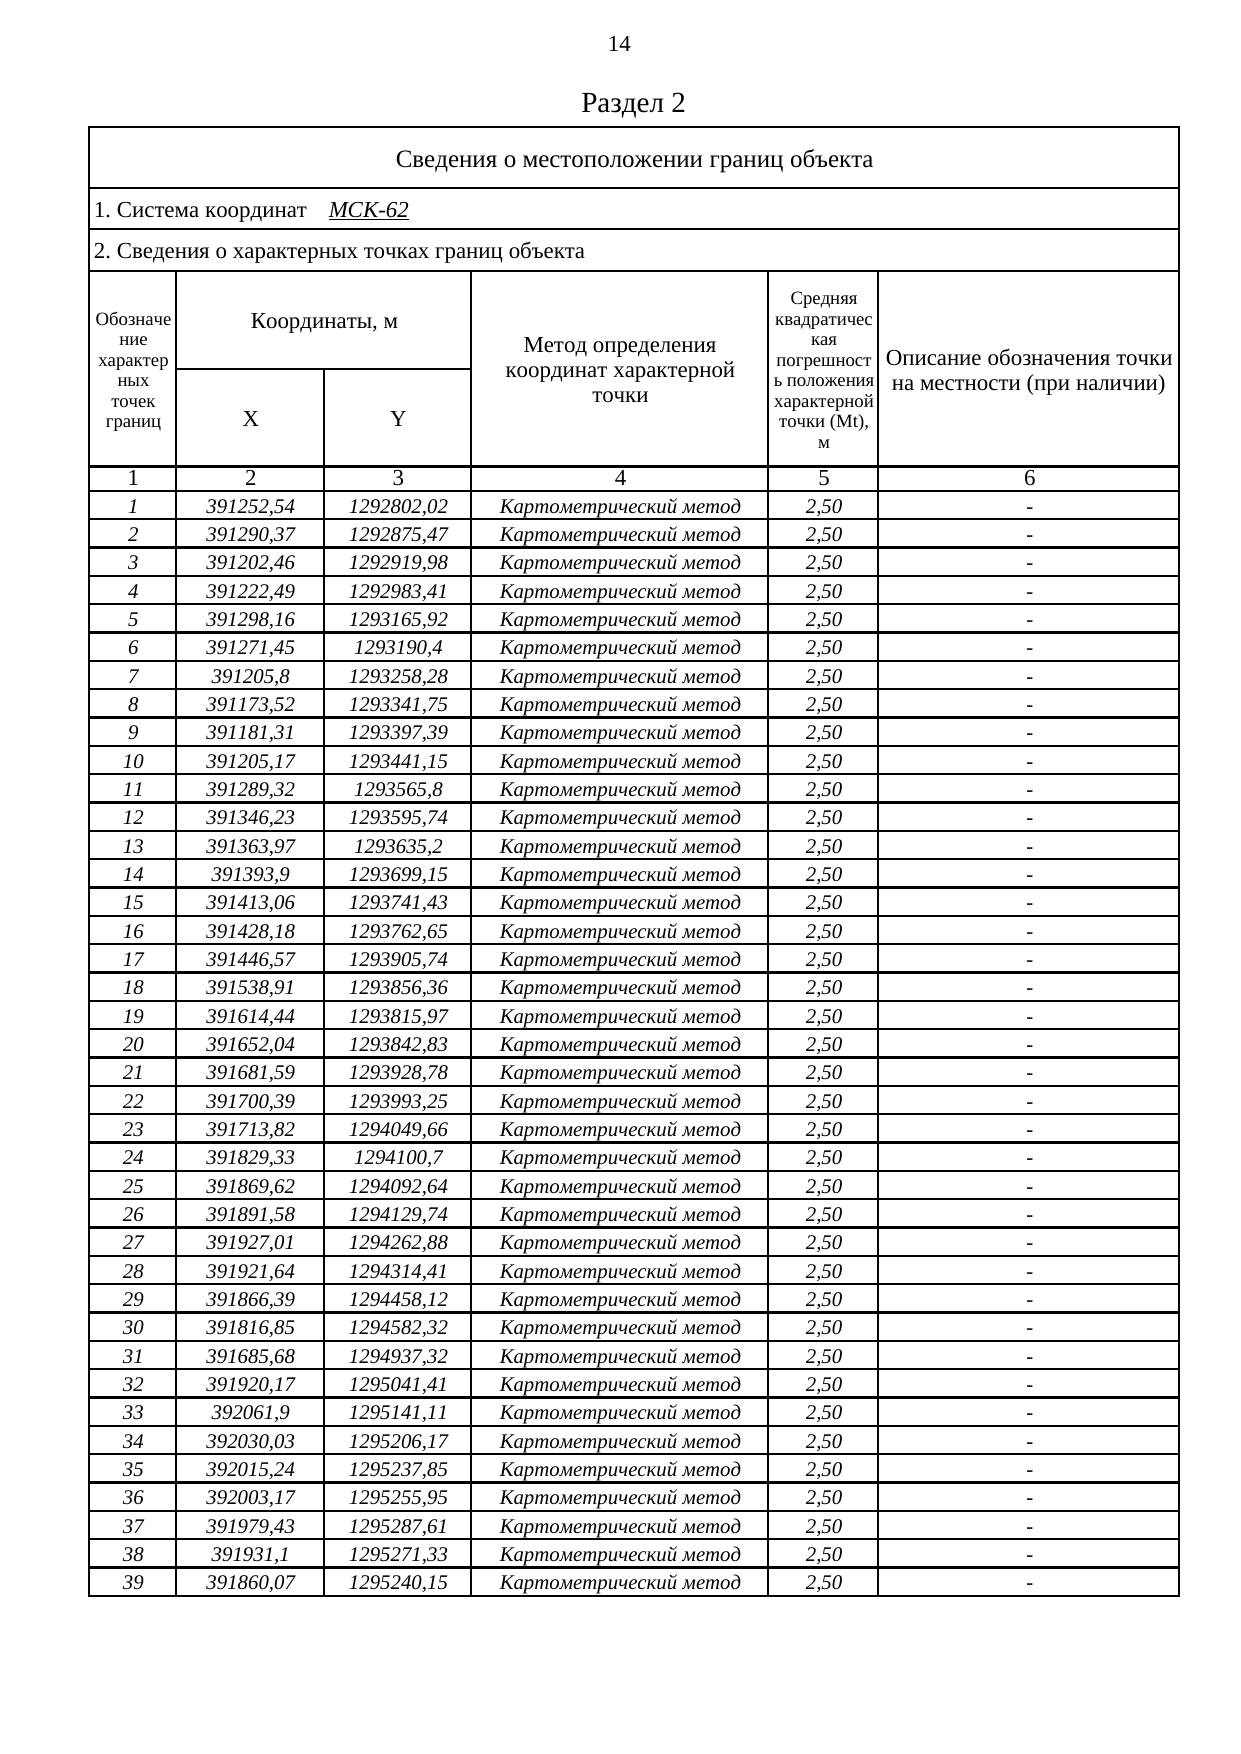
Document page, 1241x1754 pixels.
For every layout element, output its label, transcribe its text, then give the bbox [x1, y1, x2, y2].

table_cell - [879, 1427, 1178, 1453]
table_cell 21 [90, 1059, 175, 1085]
table_cell 392061,9 [177, 1399, 323, 1425]
table_cell Картометрический метод [472, 1314, 767, 1340]
table_cell 2,50 [769, 1512, 877, 1538]
table_cell 1295206,17 [325, 1427, 470, 1453]
table_cell 391205,17 [177, 747, 323, 773]
table_cell 2,50 [769, 1427, 877, 1453]
table_cell 1294262,88 [325, 1229, 470, 1255]
table_cell 2 [177, 468, 323, 490]
table_cell Картометрический метод [472, 1512, 767, 1538]
table_cell 1294049,66 [325, 1115, 470, 1141]
table_cell 12 [90, 804, 175, 830]
table_cell 1294314,41 [325, 1257, 470, 1283]
table_cell 2,50 [769, 1229, 877, 1255]
table_cell 391428,18 [177, 917, 323, 943]
table_cell 2,50 [769, 1200, 877, 1226]
table_cell 2,50 [769, 690, 877, 716]
table_cell 391363,97 [177, 832, 323, 858]
table_cell 2,50 [769, 1540, 877, 1566]
table_cell 2,50 [769, 747, 877, 773]
table_cell 391652,04 [177, 1030, 323, 1056]
table_cell - [879, 690, 1178, 716]
table_cell 27 [90, 1229, 175, 1255]
table_cell - [879, 634, 1178, 660]
table_cell Картометрический метод [472, 832, 767, 858]
table_cell 32 [90, 1370, 175, 1396]
table_cell 13 [90, 832, 175, 858]
table_cell 26 [90, 1200, 175, 1226]
table_cell 36 [90, 1484, 175, 1510]
table_cell - [879, 1229, 1178, 1255]
table_cell 1294129,74 [325, 1200, 470, 1226]
table_cell 392015,24 [177, 1455, 323, 1481]
table_cell Картометрический метод [472, 1172, 767, 1198]
table_cell 391866,39 [177, 1285, 323, 1311]
table_cell 5 [769, 468, 877, 490]
table_cell 1295041,41 [325, 1370, 470, 1396]
table_cell 391290,37 [177, 520, 323, 546]
table_cell 2,50 [769, 1002, 877, 1028]
text Раздел 2 [314, 85, 952, 118]
table_cell 17 [90, 945, 175, 971]
table_cell Средняя квадратичес кая погрешност ь положения характерной точки (Мt), м [769, 272, 877, 465]
table_cell - [879, 1484, 1178, 1510]
table_cell 1293165,92 [325, 605, 470, 631]
table_cell 391931,1 [177, 1540, 323, 1566]
table_cell Картометрический метод [472, 492, 767, 518]
table_cell 391927,01 [177, 1229, 323, 1255]
table_cell 1292983,41 [325, 577, 470, 603]
table_cell 2,50 [769, 1087, 877, 1113]
table_cell - [879, 747, 1178, 773]
table_cell Описание обозначения точки на местности (при наличии) [879, 272, 1178, 465]
table_cell 9 [90, 719, 175, 745]
table_cell Картометрический метод [472, 1030, 767, 1056]
table_cell Картометрический метод [472, 1370, 767, 1396]
table_cell 2,50 [769, 832, 877, 858]
table_cell - [879, 1399, 1178, 1425]
table_cell 391205,8 [177, 662, 323, 688]
table_cell 19 [90, 1002, 175, 1028]
table_cell - [879, 549, 1178, 575]
table_cell 2,50 [769, 605, 877, 631]
table_cell 391222,49 [177, 577, 323, 603]
table_cell 1294937,32 [325, 1342, 470, 1368]
table_cell Картометрический метод [472, 1342, 767, 1368]
table_header Сведения о местоположении границ объекта [90, 128, 1178, 187]
table_cell Обозначе ние характер ных точек границ [90, 272, 175, 465]
table_cell 39 [90, 1569, 175, 1595]
table_cell - [879, 1172, 1178, 1198]
table_cell 391713,82 [177, 1115, 323, 1141]
table_cell - [879, 775, 1178, 801]
table_cell Картометрический метод [472, 1399, 767, 1425]
table_cell 391614,44 [177, 1002, 323, 1028]
table_cell Картометрический метод [472, 1257, 767, 1283]
table_cell 391869,62 [177, 1172, 323, 1198]
table_cell 3 [90, 549, 175, 575]
table_cell 4 [472, 468, 767, 490]
table_cell - [879, 1285, 1178, 1311]
table_cell 2,50 [769, 1455, 877, 1481]
table_cell - [879, 1030, 1178, 1056]
table_cell 1293258,28 [325, 662, 470, 688]
table_cell 16 [90, 917, 175, 943]
table_cell 1293762,65 [325, 917, 470, 943]
table_cell 1292919,98 [325, 549, 470, 575]
table_cell - [879, 1144, 1178, 1170]
table_cell 2 [90, 520, 175, 546]
table_cell 2,50 [769, 1144, 877, 1170]
table_cell 34 [90, 1427, 175, 1453]
table_cell 1293565,8 [325, 775, 470, 801]
table_cell 2,50 [769, 775, 877, 801]
table_cell - [879, 662, 1178, 688]
table_cell 1293741,43 [325, 889, 470, 915]
table_cell Картометрический метод [472, 860, 767, 886]
table_cell 2,50 [769, 1030, 877, 1056]
table_cell 1295271,33 [325, 1540, 470, 1566]
table_cell 2,50 [769, 1314, 877, 1340]
table_cell 1292875,47 [325, 520, 470, 546]
table_cell Картометрический метод [472, 775, 767, 801]
table_cell 2. Сведения о характерных точках границ объекта [90, 230, 1178, 270]
table_cell 1293699,15 [325, 860, 470, 886]
table_cell Картометрический метод [472, 1229, 767, 1255]
table_cell 2,50 [769, 634, 877, 660]
table_cell 391252,54 [177, 492, 323, 518]
table_cell Картометрический метод [472, 1455, 767, 1481]
table_cell Картометрический метод [472, 549, 767, 575]
table_cell 2,50 [769, 1370, 877, 1396]
table_cell Картометрический метод [472, 889, 767, 915]
table_cell 4 [90, 577, 175, 603]
table_cell 1294092,64 [325, 1172, 470, 1198]
table_cell 31 [90, 1342, 175, 1368]
table_cell 2,50 [769, 1399, 877, 1425]
table_cell 1293993,25 [325, 1087, 470, 1113]
table_cell 391979,43 [177, 1512, 323, 1538]
table_cell Картометрический метод [472, 605, 767, 631]
table_cell 6 [90, 634, 175, 660]
table_cell Картометрический метод [472, 1002, 767, 1028]
table_cell 1295240,15 [325, 1569, 470, 1595]
table_cell 391829,33 [177, 1144, 323, 1170]
table_cell 10 [90, 747, 175, 773]
table_cell Картометрический метод [472, 520, 767, 546]
table_cell 1292802,02 [325, 492, 470, 518]
table_cell 8 [90, 690, 175, 716]
table_cell 391289,32 [177, 775, 323, 801]
table_cell - [879, 917, 1178, 943]
table_cell 2,50 [769, 974, 877, 1000]
table_cell 2,50 [769, 719, 877, 745]
table_cell Картометрический метод [472, 662, 767, 688]
table_cell 2,50 [769, 1342, 877, 1368]
table_cell Картометрический метод [472, 719, 767, 745]
table_cell 391202,46 [177, 549, 323, 575]
table_cell 11 [90, 775, 175, 801]
table_cell Картометрический метод [472, 1059, 767, 1085]
table_cell 391816,85 [177, 1314, 323, 1340]
table_cell - [879, 804, 1178, 830]
table_cell Картометрический метод [472, 1144, 767, 1170]
table_cell 1 [90, 468, 175, 490]
table_cell - [879, 1059, 1178, 1085]
table_cell 25 [90, 1172, 175, 1198]
table_cell 1293928,78 [325, 1059, 470, 1085]
table_cell 391860,07 [177, 1569, 323, 1595]
table_cell 391173,52 [177, 690, 323, 716]
table_cell Координаты, м [177, 272, 470, 367]
table_cell 1295237,85 [325, 1455, 470, 1481]
table_cell 33 [90, 1399, 175, 1425]
table_cell 2,50 [769, 492, 877, 518]
table_cell Картометрический метод [472, 1484, 767, 1510]
table_cell Картометрический метод [472, 1540, 767, 1566]
table_cell 1295141,11 [325, 1399, 470, 1425]
table_cell 391920,17 [177, 1370, 323, 1396]
table_cell 2,50 [769, 1115, 877, 1141]
table_cell 391271,45 [177, 634, 323, 660]
table_cell 391700,39 [177, 1087, 323, 1113]
table_cell 1294458,12 [325, 1285, 470, 1311]
table_cell - [879, 719, 1178, 745]
table_cell Картометрический метод [472, 577, 767, 603]
table_cell 2,50 [769, 860, 877, 886]
table_cell 1294582,32 [325, 1314, 470, 1340]
table_cell 2,50 [769, 1059, 877, 1085]
table_cell Картометрический метод [472, 1087, 767, 1113]
table_cell 1293905,74 [325, 945, 470, 971]
table_cell - [879, 1569, 1178, 1595]
table_cell - [879, 1512, 1178, 1538]
table_cell 38 [90, 1540, 175, 1566]
table_cell 391921,64 [177, 1257, 323, 1283]
table_cell 1293815,97 [325, 1002, 470, 1028]
table_cell 391538,91 [177, 974, 323, 1000]
table_cell - [879, 1257, 1178, 1283]
table_cell 391891,58 [177, 1200, 323, 1226]
table_cell Картометрический метод [472, 945, 767, 971]
table_cell - [879, 1455, 1178, 1481]
table_cell 2,50 [769, 577, 877, 603]
table_cell 2,50 [769, 1569, 877, 1595]
table_cell 37 [90, 1512, 175, 1538]
table_cell - [879, 577, 1178, 603]
table_cell Картометрический метод [472, 804, 767, 830]
table_cell 2,50 [769, 662, 877, 688]
table_cell 2,50 [769, 804, 877, 830]
table_cell 5 [90, 605, 175, 631]
table_cell 2,50 [769, 889, 877, 915]
table_cell 1. Система координат МСК-62 [90, 189, 1178, 228]
table_cell 2,50 [769, 1285, 877, 1311]
table_cell - [879, 1115, 1178, 1141]
table_cell 391413,06 [177, 889, 323, 915]
table_cell - [879, 1314, 1178, 1340]
table_cell 20 [90, 1030, 175, 1056]
table_cell 35 [90, 1455, 175, 1481]
table_cell 2,50 [769, 945, 877, 971]
table_cell 2,50 [769, 1257, 877, 1283]
table_cell - [879, 605, 1178, 631]
table_cell Картометрический метод [472, 1427, 767, 1453]
table_cell 2,50 [769, 1172, 877, 1198]
table_cell 1293595,74 [325, 804, 470, 830]
table_cell - [879, 1540, 1178, 1566]
table_cell Картометрический метод [472, 634, 767, 660]
table_cell Картометрический метод [472, 1115, 767, 1141]
table_cell 1295287,61 [325, 1512, 470, 1538]
table_cell 391346,23 [177, 804, 323, 830]
table_cell 392003,17 [177, 1484, 323, 1510]
table_cell 3 [325, 468, 470, 490]
table_cell - [879, 1200, 1178, 1226]
table_cell 1293341,75 [325, 690, 470, 716]
table_cell Картометрический метод [472, 690, 767, 716]
table_cell X [177, 370, 323, 465]
table_cell 1293635,2 [325, 832, 470, 858]
table_cell 391685,68 [177, 1342, 323, 1368]
table_cell 29 [90, 1285, 175, 1311]
table_cell 1293190,4 [325, 634, 470, 660]
table_cell - [879, 1002, 1178, 1028]
table_cell 30 [90, 1314, 175, 1340]
table_cell 2,50 [769, 1484, 877, 1510]
table_cell 2,50 [769, 520, 877, 546]
table_cell 22 [90, 1087, 175, 1113]
table_cell 2,50 [769, 917, 877, 943]
table_cell - [879, 974, 1178, 1000]
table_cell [472, 1569, 767, 1595]
table_cell 391393,9 [177, 860, 323, 886]
table_cell 1293856,36 [325, 974, 470, 1000]
table_cell - [879, 1342, 1178, 1368]
table_cell - [879, 860, 1178, 886]
table_cell 24 [90, 1144, 175, 1170]
table_cell 391446,57 [177, 945, 323, 971]
table_cell - [879, 492, 1178, 518]
table_cell - [879, 1370, 1178, 1396]
table_cell 15 [90, 889, 175, 915]
table_cell - [879, 889, 1178, 915]
table_cell Метод определения координат характерной точки [472, 272, 767, 465]
table_cell 392030,03 [177, 1427, 323, 1453]
table_cell 391181,31 [177, 719, 323, 745]
table_cell 14 [90, 860, 175, 886]
table_cell 6 [879, 468, 1178, 490]
table_cell 7 [90, 662, 175, 688]
table_cell 1293397,39 [325, 719, 470, 745]
table_cell - [879, 832, 1178, 858]
table_cell Картометрический метод [472, 917, 767, 943]
table_cell 2,50 [769, 549, 877, 575]
table_cell 1293441,15 [325, 747, 470, 773]
table_cell Картометрический метод [472, 974, 767, 1000]
table_cell - [879, 945, 1178, 971]
table_cell - [879, 1087, 1178, 1113]
table_cell 18 [90, 974, 175, 1000]
table_cell Y [325, 370, 470, 465]
table_cell 1293842,83 [325, 1030, 470, 1056]
table_cell Картометрический метод [472, 1200, 767, 1226]
table_cell 391298,16 [177, 605, 323, 631]
table_cell 1295255,95 [325, 1484, 470, 1510]
table_cell Картометрический метод [472, 1285, 767, 1311]
table_cell 1 [90, 492, 175, 518]
table_cell 391681,59 [177, 1059, 323, 1085]
table_cell 23 [90, 1115, 175, 1141]
table_cell 1294100,7 [325, 1144, 470, 1170]
table_cell - [879, 520, 1178, 546]
table_cell 28 [90, 1257, 175, 1283]
table_cell Картометрический метод [472, 747, 767, 773]
